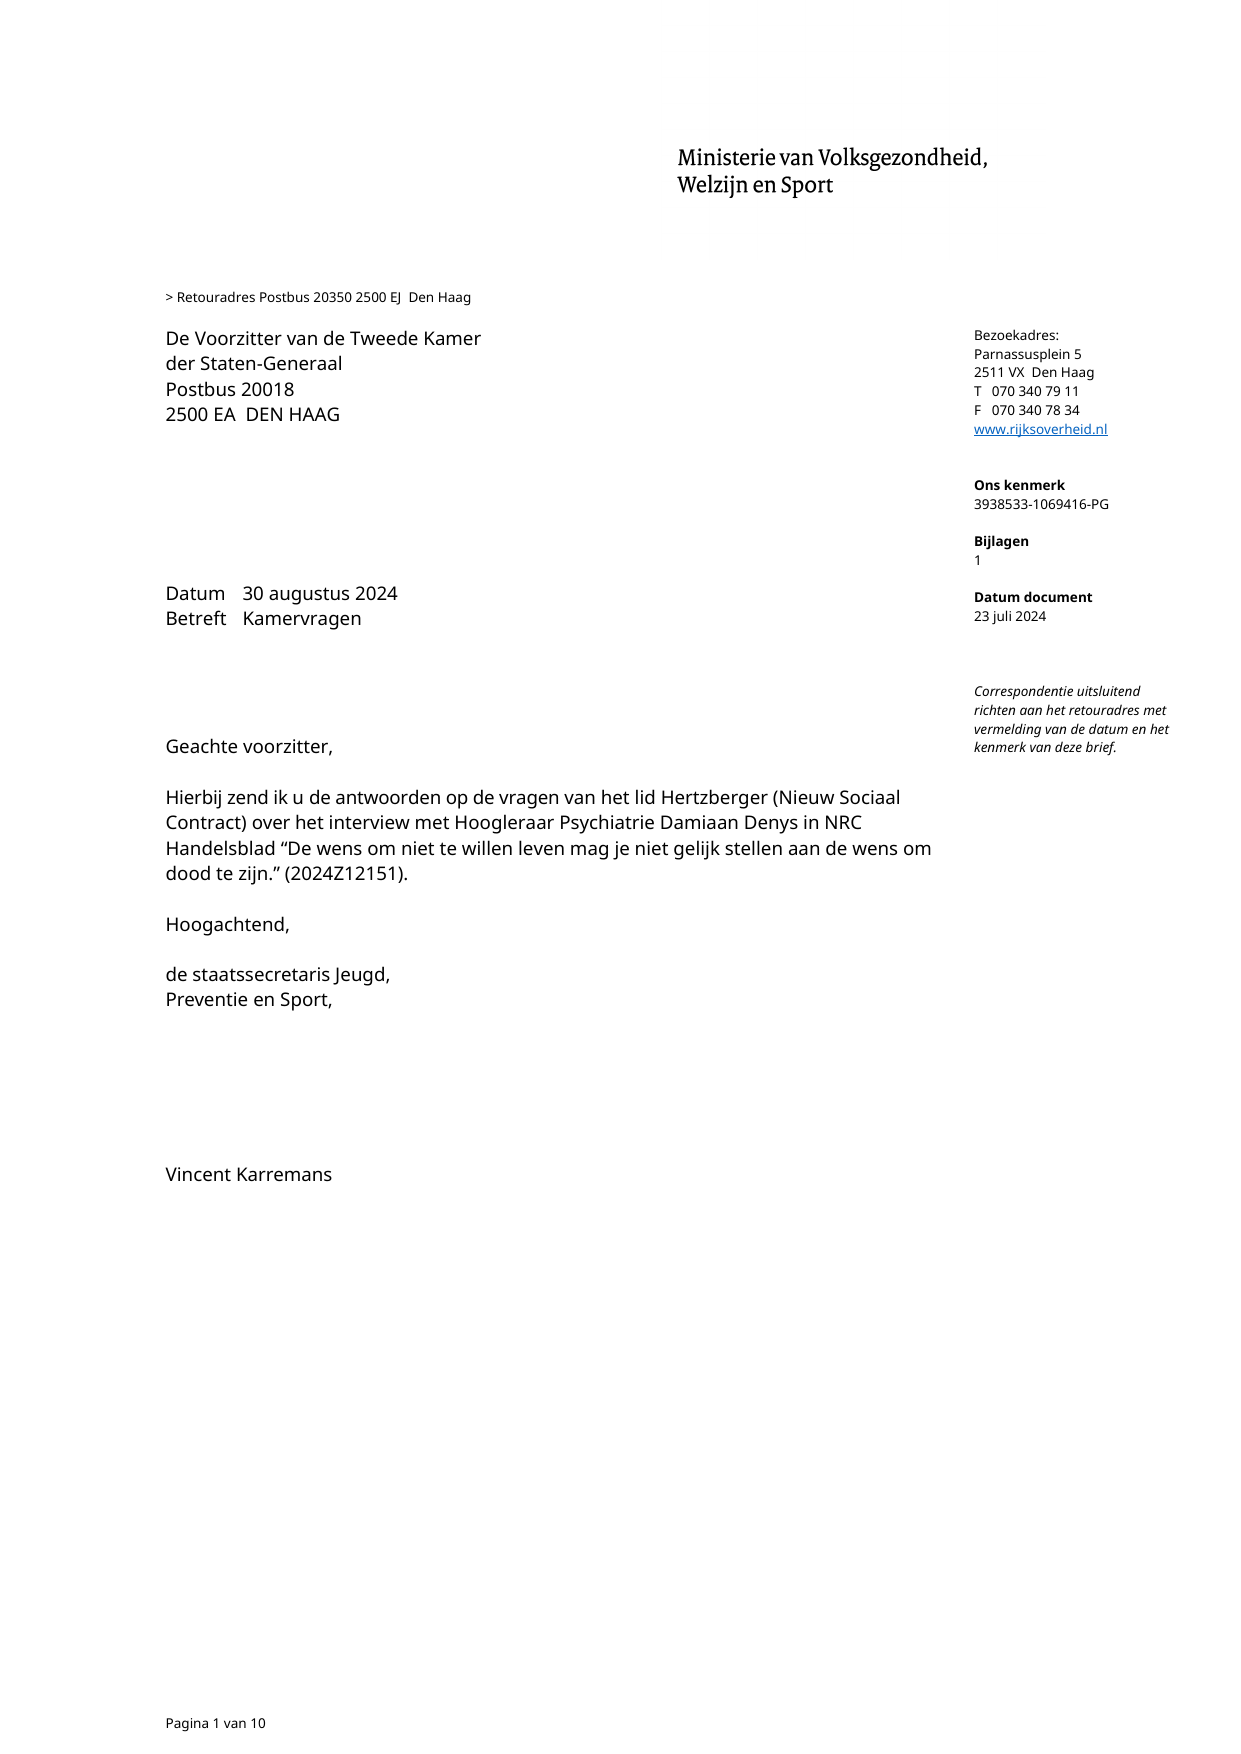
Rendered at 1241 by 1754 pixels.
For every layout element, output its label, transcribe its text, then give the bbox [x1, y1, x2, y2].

text Betreft Kamervragen [165, 606, 950, 631]
text Hoogachtend, [165, 912, 950, 937]
text Datum 30 augustus 2024 [165, 580, 950, 606]
text Postbus 20018 [165, 376, 950, 401]
text Hierbij zend ik u de antwoorden op de vragen van het lid Hertzberger (Nieuw Sociaal Contract) over het interview met Hoogleraar Psychiatrie Damiaan Denys in NRC Handelsblad “De wens om niet te willen leven mag je niet gelijk stellen aan de wens om dood te zijn.” (2024Z12151). [165, 784, 950, 886]
text der Staten-Generaal [165, 350, 950, 376]
text de staatssecretaris Jeugd, [165, 962, 950, 987]
text Vincent Karremans [165, 1162, 950, 1187]
text 2500 EA DEN HAAG [165, 401, 950, 427]
picture [661, 0, 1046, 260]
text De Voorzitter van de Tweede Kamer [165, 325, 950, 350]
text > Retouradres Postbus 20350 2500 EJ Den Haag [165, 287, 950, 306]
text Geachte voorzitter, [165, 733, 950, 759]
text Preventie en Sport, [165, 987, 950, 1012]
